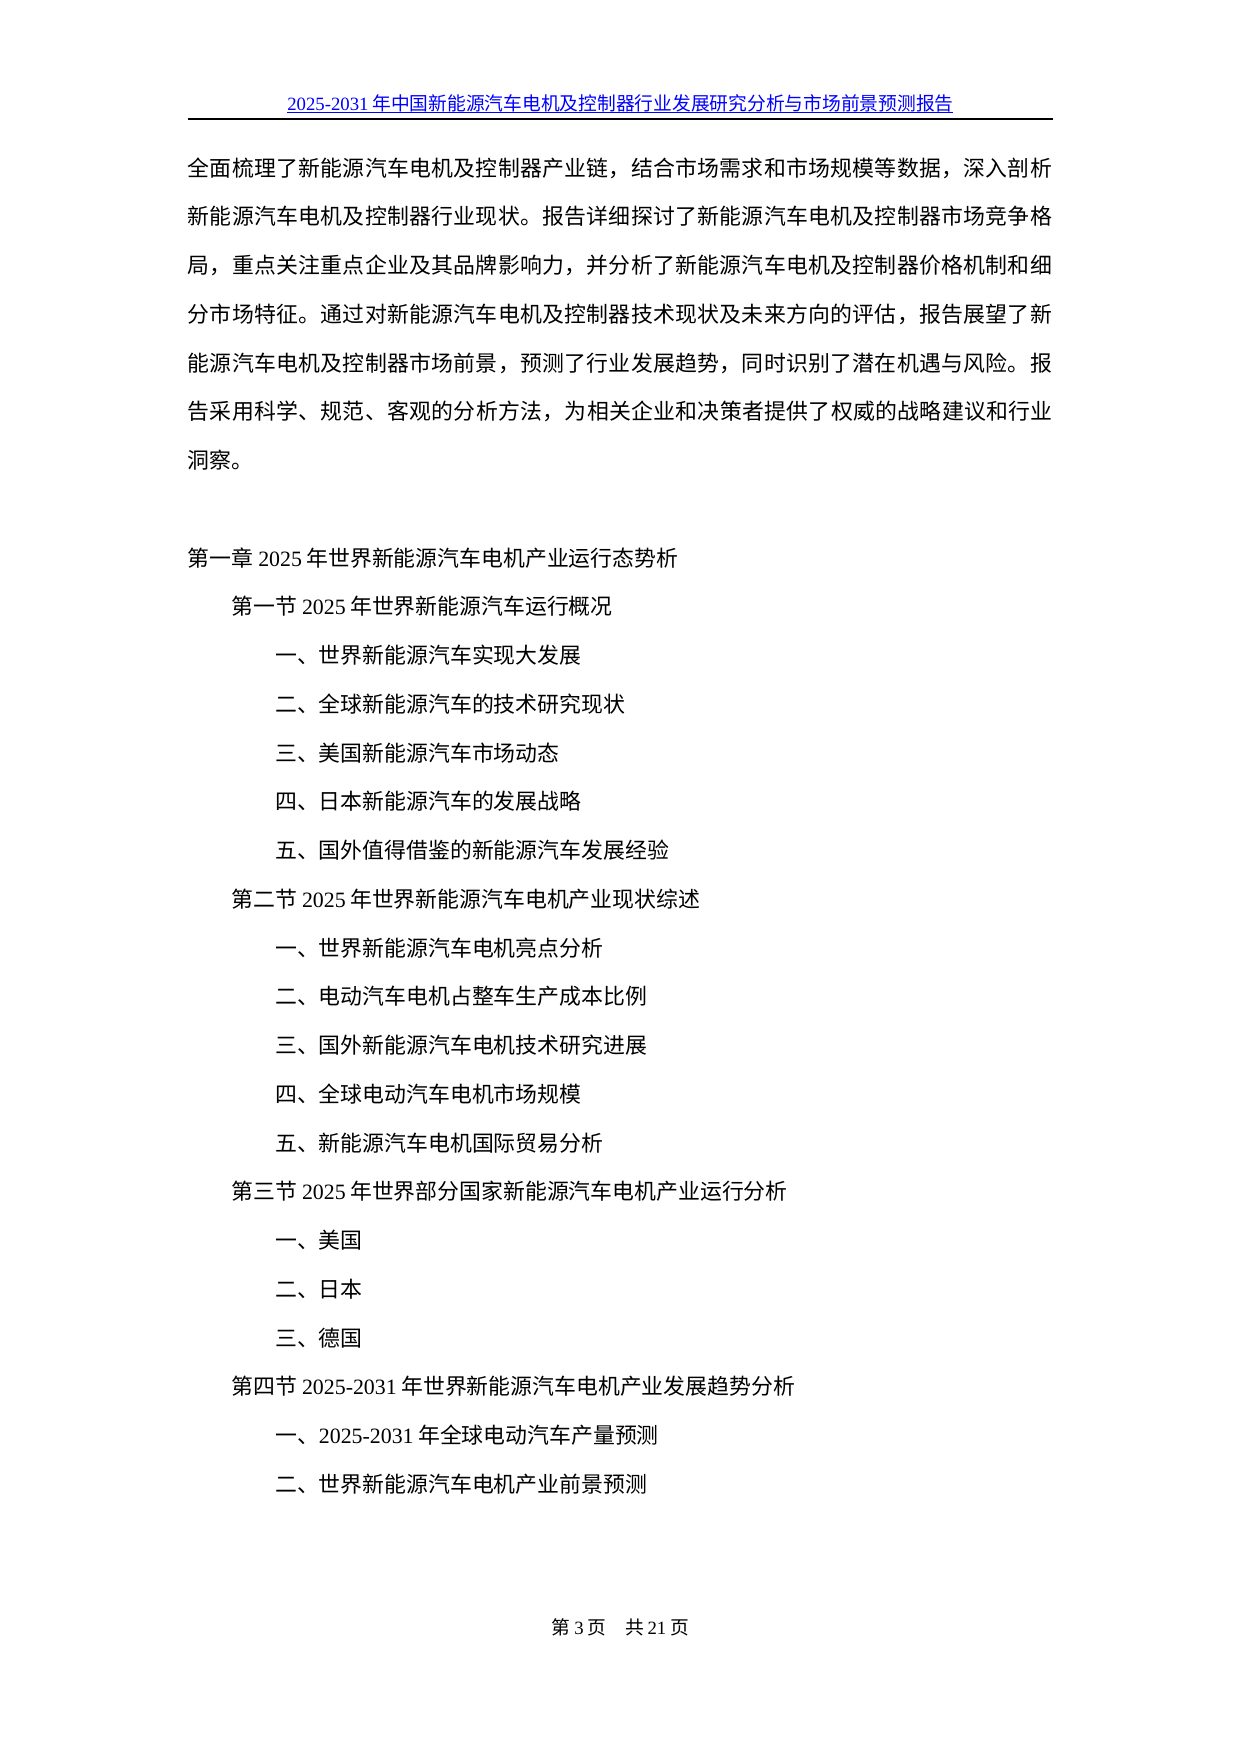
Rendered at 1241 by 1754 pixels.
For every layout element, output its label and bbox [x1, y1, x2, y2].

text [187, 150, 1053, 1499]
